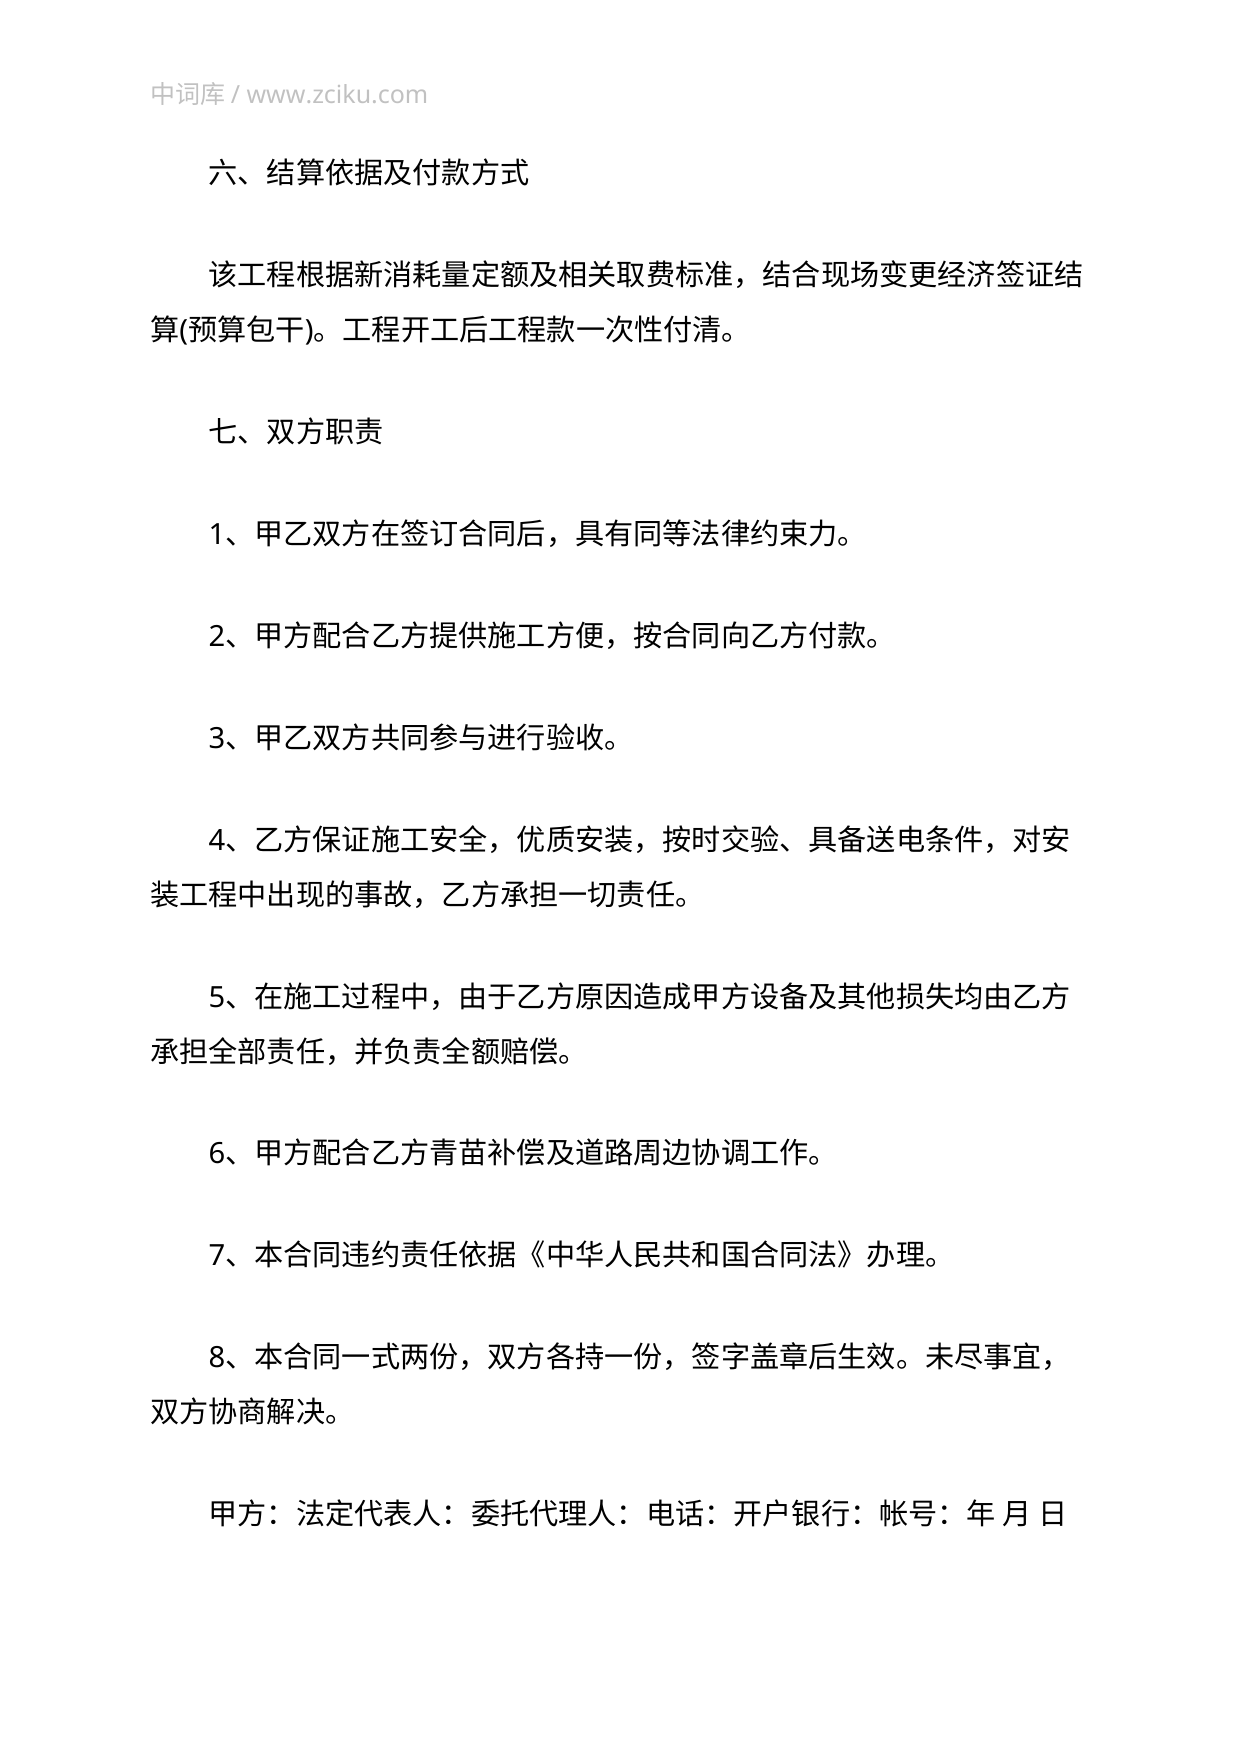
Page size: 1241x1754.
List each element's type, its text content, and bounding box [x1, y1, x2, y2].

text 8、本合同一式两份，双方各持一份，签字盖章后生效。未尽事宜，双方协商解决。 [150, 1334, 1090, 1431]
text 甲方：法定代表人：委托代理人：电话：开户银行：帐号：年 月 日 [150, 1491, 1090, 1533]
text 1、甲乙双方在签订合同后，具有同等法律约束力。 [150, 510, 1090, 553]
text 4、乙方保证施工安全，优质安装，按时交验、具备送电条件，对安装工程中出现的事故，乙方承担一切责任。 [150, 816, 1090, 914]
text 3、甲乙双方共同参与进行验收。 [150, 714, 1090, 757]
text 该工程根据新消耗量定额及相关取费标准，结合现场变更经济签证结算(预算包干)。工程开工后工程款一次性付清。 [150, 252, 1090, 349]
text 7、本合同违约责任依据《中华人民共和国合同法》办理。 [150, 1232, 1090, 1274]
text 6、甲方配合乙方青苗补偿及道路周边协调工作。 [150, 1130, 1090, 1172]
text 六、结算依据及付款方式 [150, 150, 1090, 192]
text 七、双方职责 [150, 409, 1090, 451]
text 5、在施工过程中，由于乙方原因造成甲方设备及其他损失均由乙方承担全部责任，并负责全额赔偿。 [150, 973, 1090, 1070]
text 2、甲方配合乙方提供施工方便，按合同向乙方付款。 [150, 612, 1090, 655]
